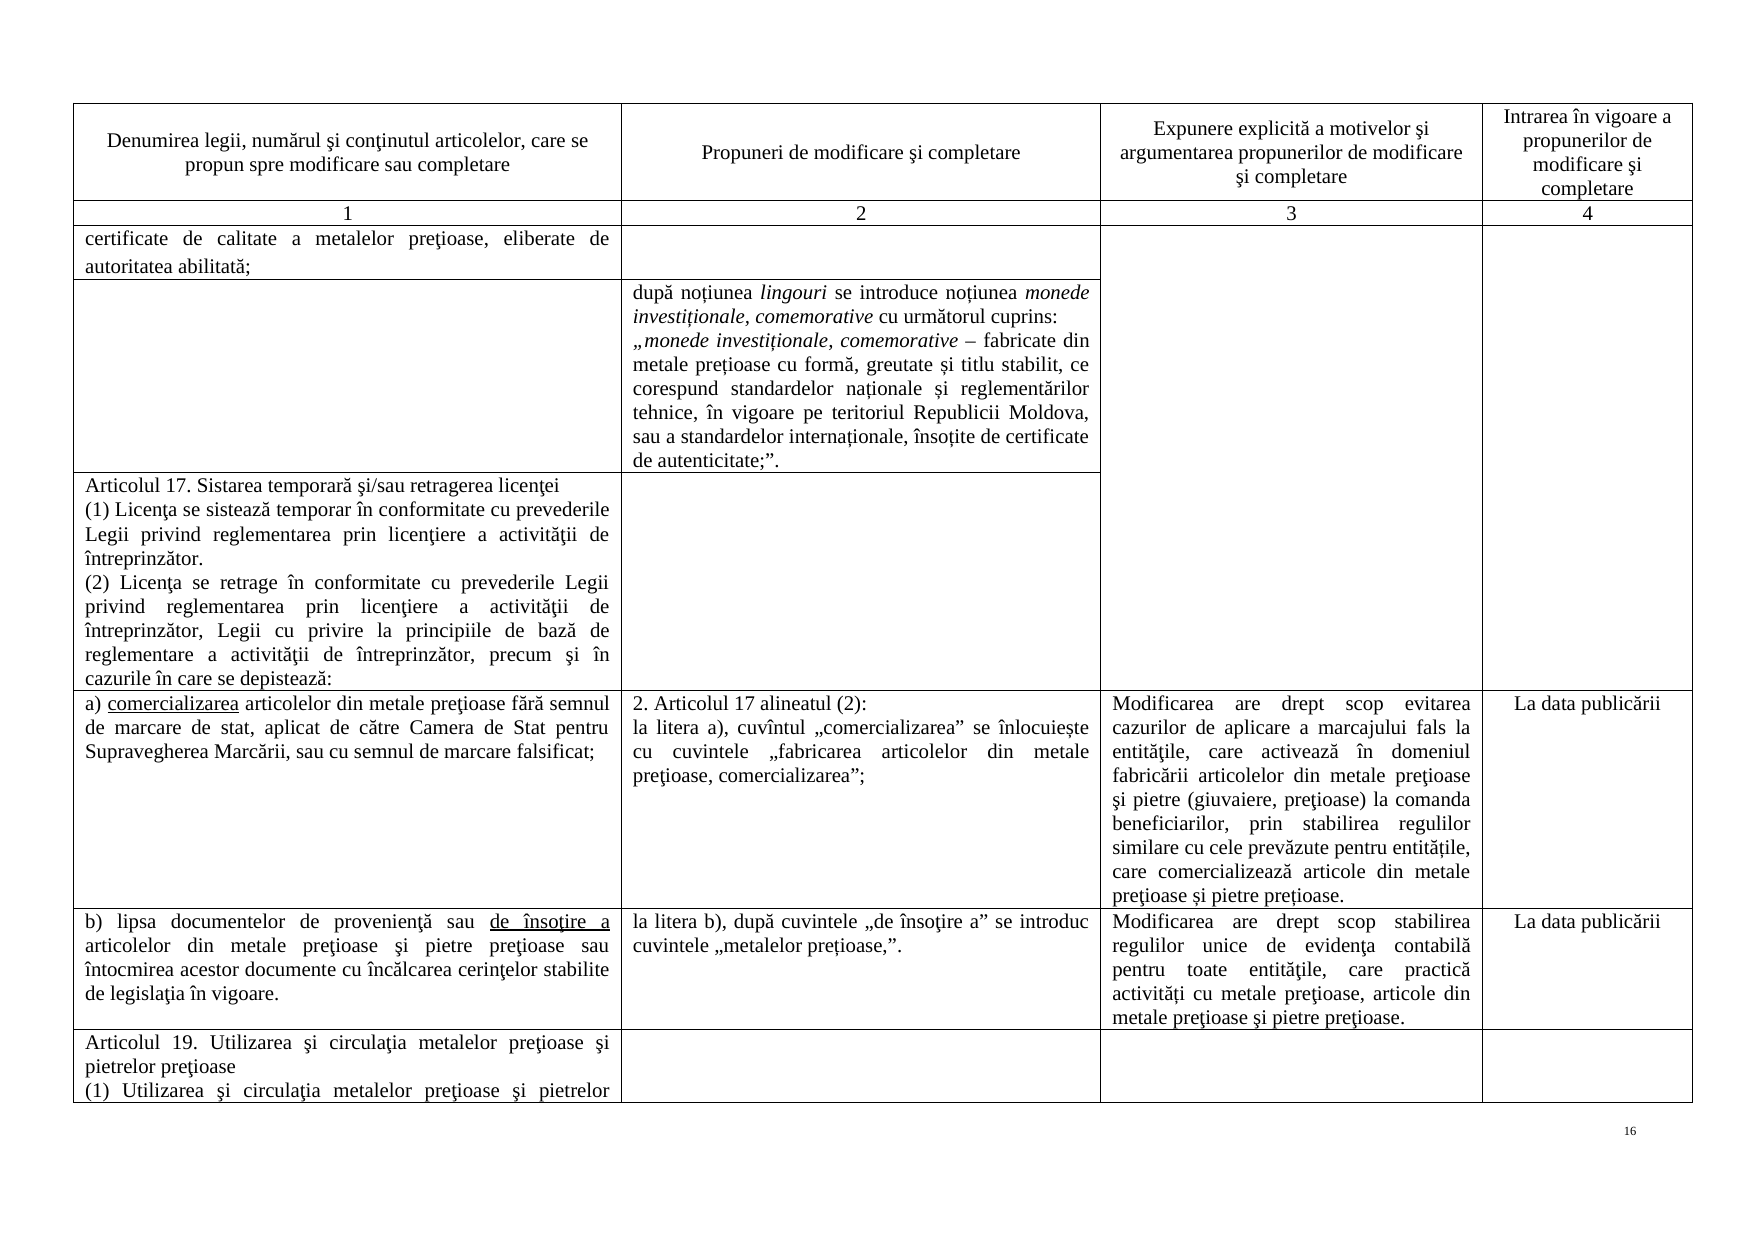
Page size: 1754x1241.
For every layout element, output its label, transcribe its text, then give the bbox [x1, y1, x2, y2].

table_cell [74, 280, 621, 472]
table_header Intrarea în vigoare a propunerilor de modificare şi completare [1483, 104, 1692, 200]
table_header Expunere explicită a motivelor şi argumentarea propunerilor de modificare şi completare [1101, 104, 1482, 200]
table_cell Modificarea are drept scop evitarea cazurilor de aplicare a marcajului fals la entităţile, care activează în domeniul fabricării articolelor din metale preţioase şi pietre (giuvaiere, preţioase) la comanda beneficiarilor, prin stabilirea regulilor similare cu cele prevăzute pentru entitățile, care comercializează articole din metale preţioase și pietre prețioase. [1101, 691, 1482, 907]
table_cell la litera b), după cuvintele „de însoţire a” se introduc cuvintele „metalelor prețioase,”. [622, 909, 1100, 1029]
table_cell La data publicării [1483, 909, 1692, 1029]
table_cell b) lipsa documentelor de provenienţă sau de însoţire a articolelor din metale preţioase şi pietre preţioase sau întocmirea acestor documente cu încălcarea cerinţelor stabilite de legislaţia în vigoare. [74, 909, 621, 1029]
table_header Propuneri de modificare şi completare [622, 104, 1100, 200]
table_cell 2. Articolul 17 alineatul (2): la litera a), cuvîntul „comercializarea” se înlocuiește cu cuvintele „fabricarea articolelor din metale preţioase, comercializarea”; [622, 691, 1100, 907]
table_cell 1 [74, 201, 621, 225]
table_cell Modificarea are drept scop stabilirea regulilor unice de evidenţa contabilă pentru toate entităţile, care practică activități cu metale preţioase, articole din metale preţioase şi pietre preţioase. [1101, 909, 1482, 1029]
table_cell 2 [622, 201, 1100, 225]
table_cell 4 [1483, 201, 1692, 225]
table_header Denumirea legii, numărul şi conţinutul articolelor, care se propun spre modificare sau completare [74, 104, 621, 200]
table_cell [622, 473, 1100, 690]
table_cell [1483, 1030, 1692, 1102]
table_cell La data publicării [1483, 691, 1692, 907]
table_cell [622, 1030, 1100, 1102]
table_cell după noțiunea lingouri se introduce noțiunea monede investiționale, comemorative cu următorul cuprins: „monede investiționale, comemorative – fabricate din metale prețioase cu formă, greutate și titlu stabilit, ce corespund standardelor naționale și reglementărilor tehnice, în vigoare pe teritoriul Republicii Moldova, sau a standardelor internaționale, însoțite de certificate de autenticitate;”. [622, 280, 1100, 472]
table_cell [1101, 1030, 1482, 1102]
table_cell a) comercializarea articolelor din metale preţioase fără semnul de marcare de stat, aplicat de către Camera de Stat pentru Supravegherea Marcării, sau cu semnul de marcare falsificat; [74, 691, 621, 907]
table_cell Articolul 17. Sistarea temporară şi/sau retragerea licenţei (1) Licenţa se sistează temporar în conformitate cu prevederile Legii privind reglementarea prin licenţiere a activităţii de întreprinzător. (2) Licenţa se retrage în conformitate cu prevederile Legii privind reglementarea prin licenţiere a activităţii de întreprinzător, Legii cu privire la principiile de bază de reglementare a activităţii de întreprinzător, precum şi în cazurile în care se depistează: [74, 473, 621, 690]
table_cell 3 [1101, 201, 1482, 225]
